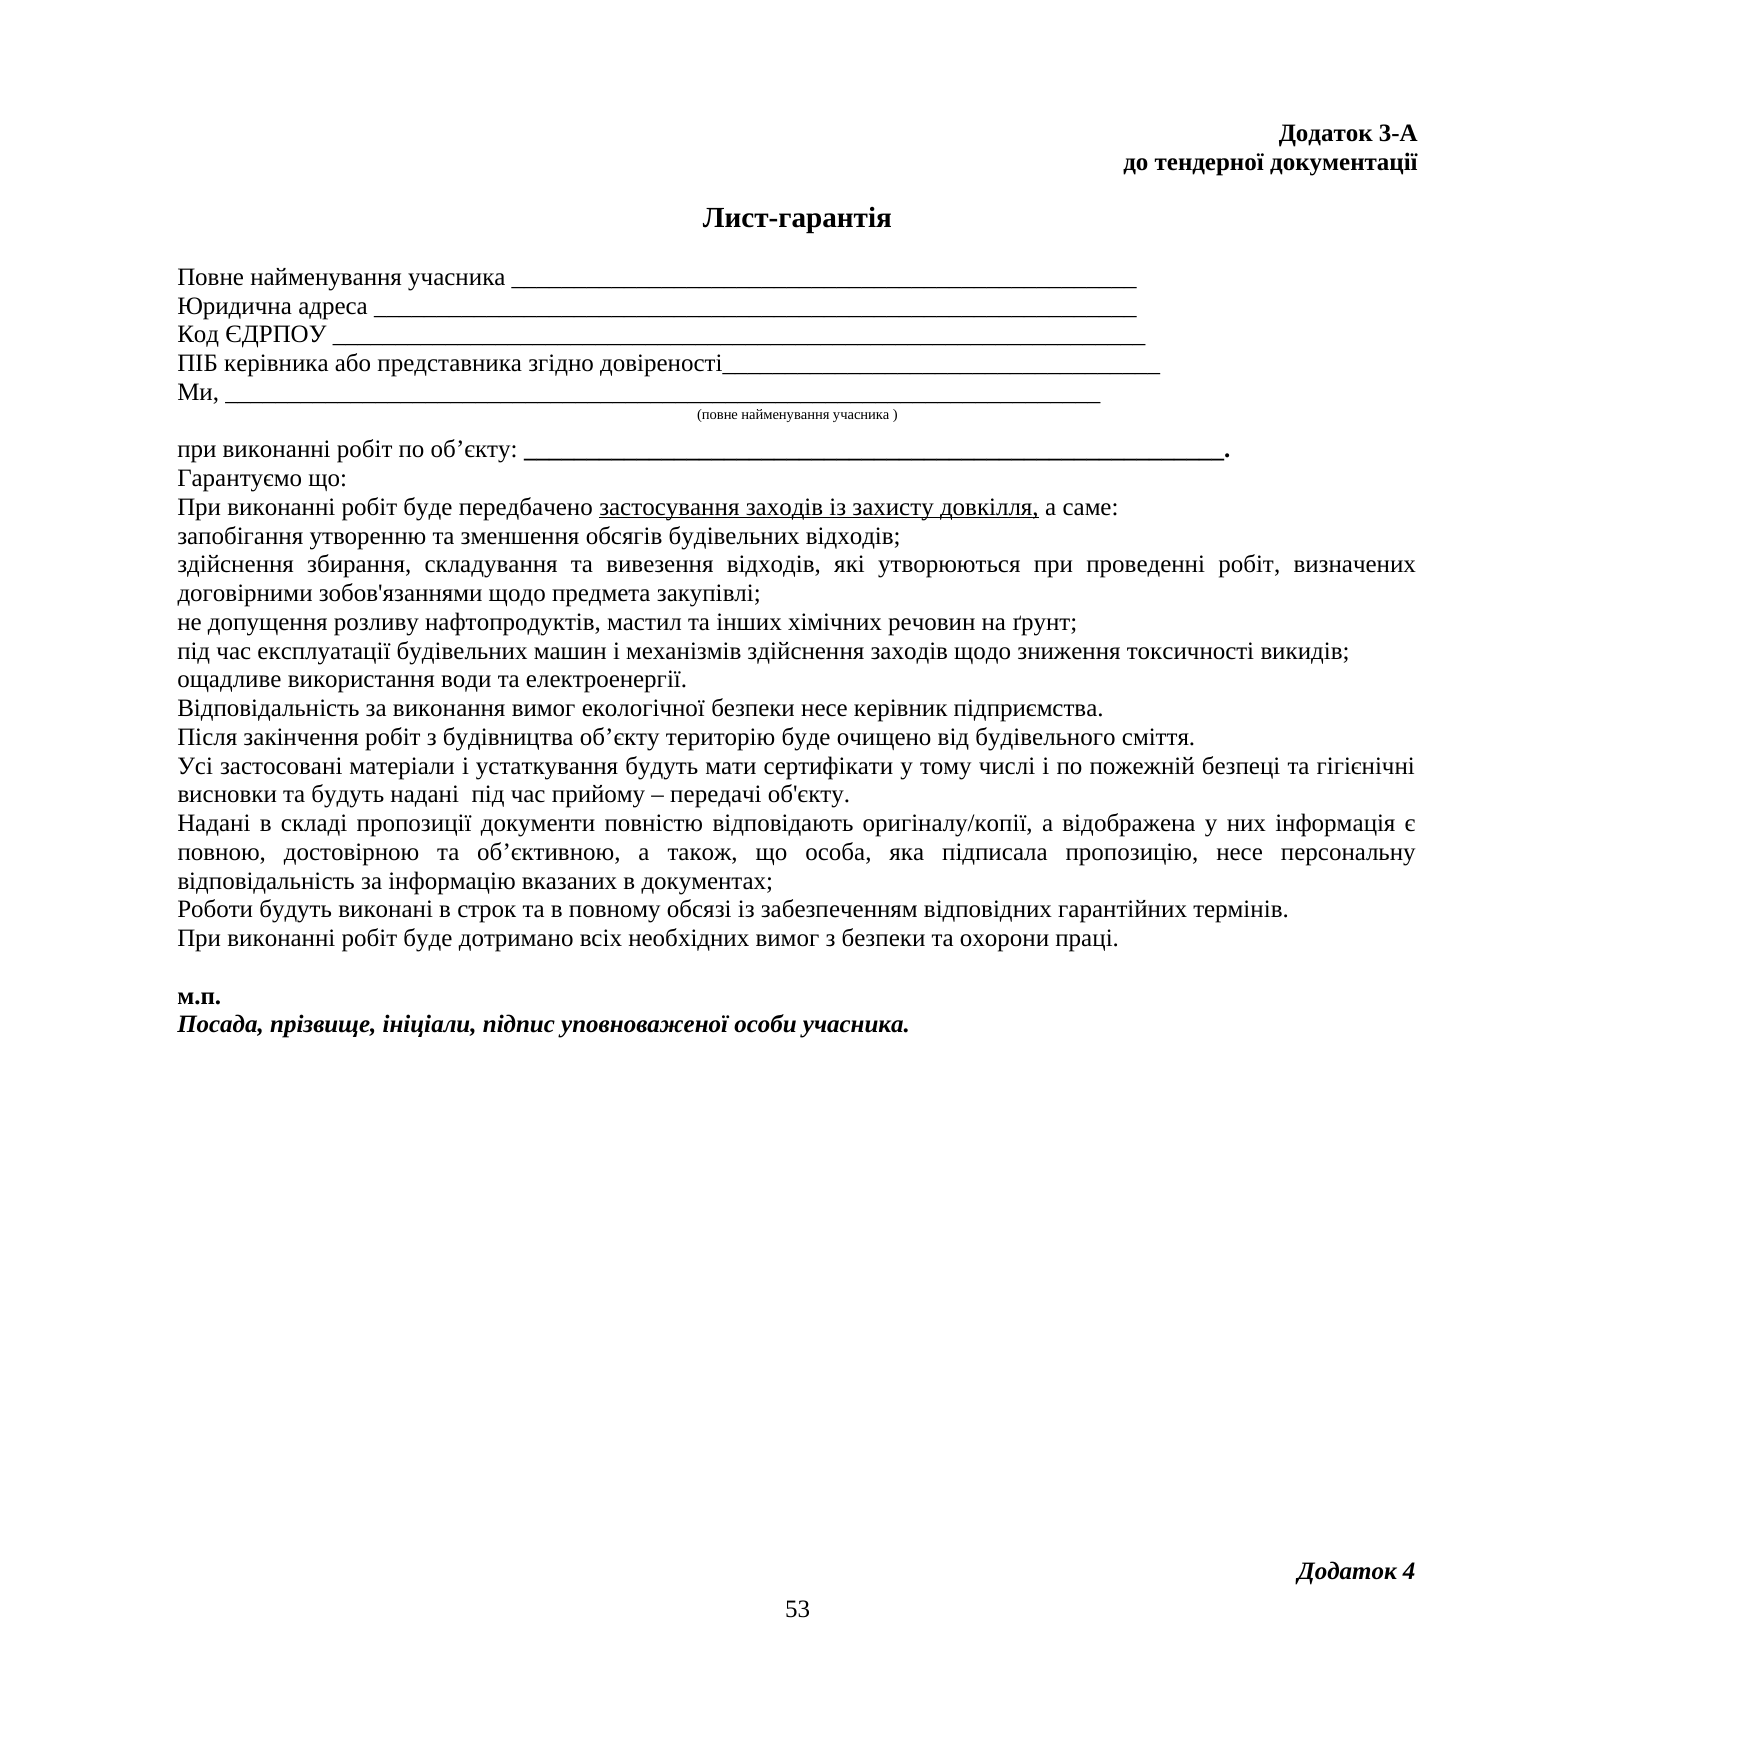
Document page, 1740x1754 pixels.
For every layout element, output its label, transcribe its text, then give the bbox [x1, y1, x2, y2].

text ПІБ керівника або представника згідно довіреності___________________________________ [177, 348, 1417, 377]
text При виконанні робіт буде передбачено застосування заходів із захисту довкілля, а саме: [177, 492, 1417, 521]
text Після закінчення робіт з будівництва об’єкту територію буде очищено від будівельного сміття. [177, 722, 1417, 751]
text запобігання утворенню та зменшення обсягів будівельних відходів; [177, 521, 1417, 549]
text Повне найменування учасника __________________________________________________ [177, 262, 1417, 291]
text Відповідальність за виконання вимог екологічної безпеки несе керівник підприємства. [177, 693, 1417, 722]
text При виконанні робіт буде дотримано всіх необхідних вимог з безпеки та охорони праці. [177, 923, 1417, 952]
text (повне найменування учасника ) [177, 406, 1417, 434]
text Посада, прізвище, ініціали, підпис уповноваженої особи учасника. [177, 1009, 1417, 1038]
text Гарантуємо що: [177, 463, 1417, 492]
text Роботи будуть виконані в строк та в повному обсязі із забезпеченням відповідних гарантійних термінів. [177, 894, 1417, 923]
text не допущення розливу нафтопродуктів, мастил та інших хімічних речовин на ґрунт; [177, 607, 1417, 636]
text до тендерної документації [177, 147, 1417, 176]
text при виконанні робіт по об’єкту: ________________________________________________________. [177, 434, 1417, 463]
text Юридична адреса _____________________________________________________________ [177, 291, 1415, 319]
text Додаток 3-А [177, 118, 1417, 147]
text Усі застосовані матеріали і устаткування будуть мати сертифікати у тому числі і по пожежній безпеці та гігієнічні висновки та будуть надані під час прийому – передачі об'єкту. [177, 751, 1417, 808]
text Лист-гарантія [177, 200, 1417, 233]
text ощадливе використання води та електроенергії. [177, 664, 1417, 693]
text Надані в складі пропозиції документи повністю відповідають оригіналу/копії, а відображена у них інформація є повною, достовірною та об’єктивною, а також, що особа, яка підписала пропозицію, несе персональну відповідальність за інформацію вказаних в документах; [177, 808, 1417, 894]
text Додаток 4 [177, 1556, 1417, 1584]
text здійснення збирання, складування та вивезення відходів, які утворюються при проведенні робіт, визначених договірними зобов'язаннями щодо предмета закупівлі; [177, 549, 1417, 607]
text м.п. [177, 981, 1417, 1009]
text під час експлуатації будівельних машин і механізмів здійснення заходів щодо зниження токсичності викидів; [177, 636, 1417, 664]
text Код ЄДРПОУ _________________________________________________________________ [177, 319, 1417, 348]
text Ми, ______________________________________________________________________ [177, 377, 1417, 406]
